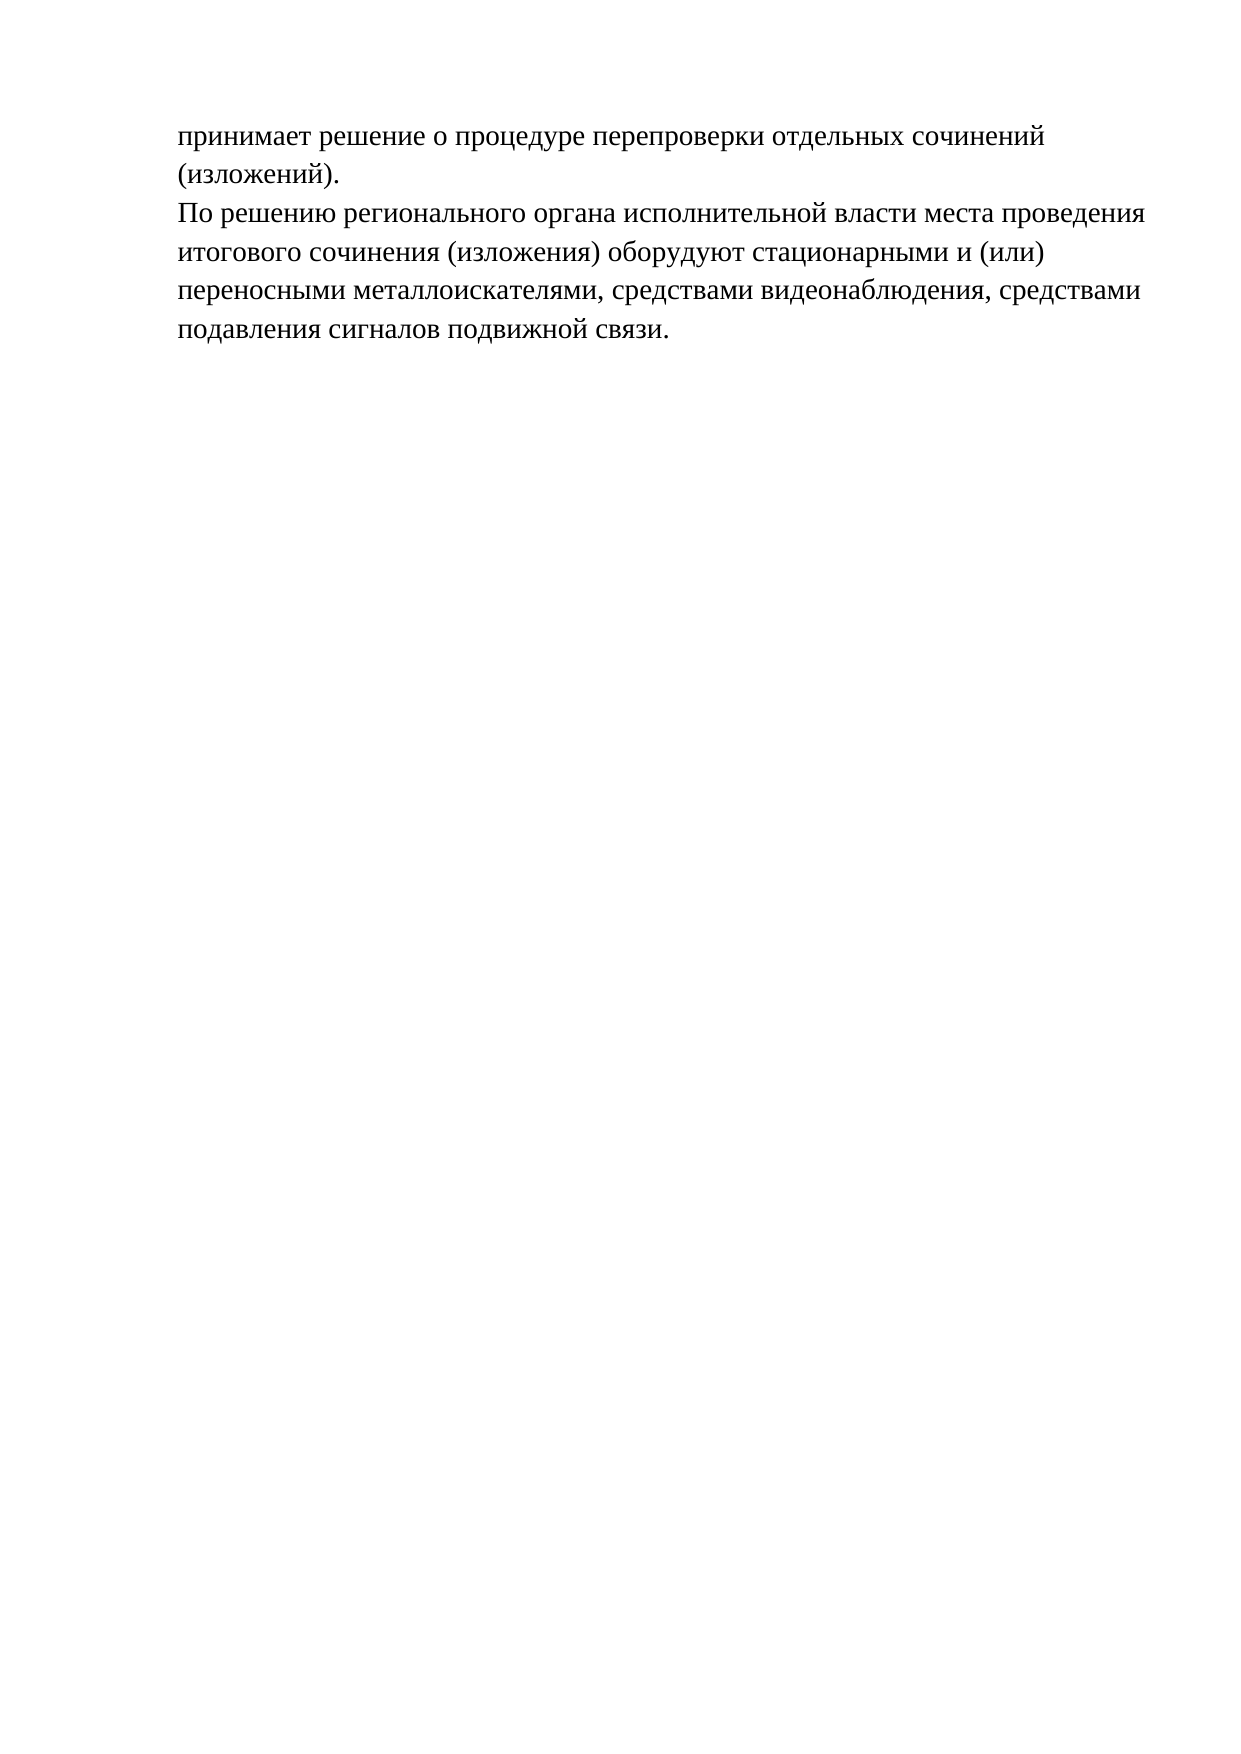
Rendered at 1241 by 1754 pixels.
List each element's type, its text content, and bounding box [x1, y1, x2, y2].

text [177, 118, 1152, 190]
text По решению регионального органа исполнительной власти места проведения итогового сочинения (изложения) оборудуют стационарными и (или) переносными металлоискателями, средствами видеонаблюдения, средствами подавления сигналов подвижной связи. [177, 195, 1152, 344]
